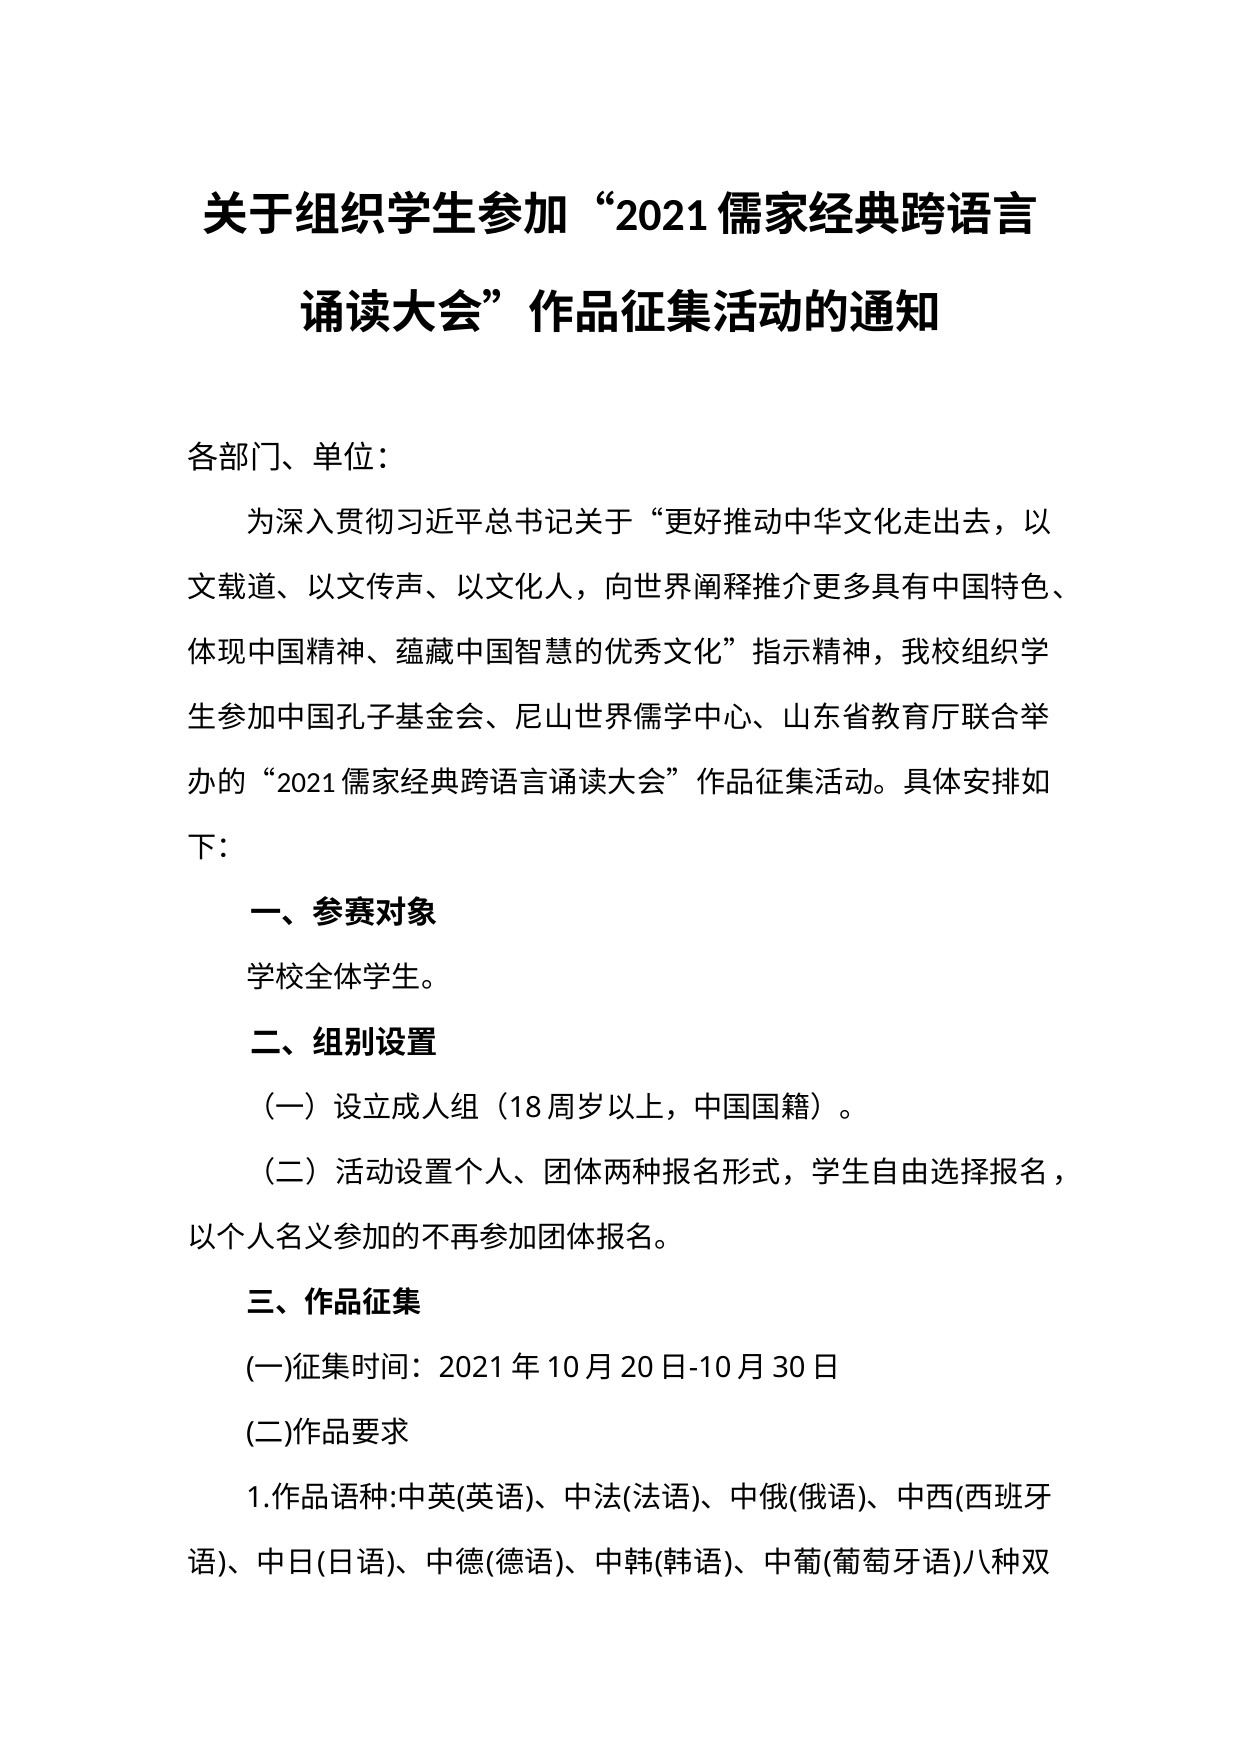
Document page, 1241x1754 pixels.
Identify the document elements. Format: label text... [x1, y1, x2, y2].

text 各部门、单位： [187, 422, 1053, 487]
text （二）活动设置个人、团体两种报名形式，学生自由选择报名，以个人名义参加的不再参加团体报名。 [187, 1137, 1053, 1267]
text （一）设立成人组（18周岁以上，中国国籍）。 [187, 1072, 1053, 1137]
text 学校全体学生。 [187, 942, 1053, 1007]
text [187, 1462, 1053, 1592]
text (二)作品要求 [187, 1397, 1053, 1462]
text 关于组织学生参加“2021儒家经典跨语言诵读大会”作品征集活动的通知 [187, 162, 1053, 357]
text 三、作品征集 [187, 1267, 1053, 1332]
text 二、组别设置 [187, 1007, 1053, 1072]
text (一)征集时间：2021年10月20日-10月30日 [187, 1332, 1053, 1397]
text 一、参赛对象 [187, 877, 1053, 942]
text 为深入贯彻习近平总书记关于“更好推动中华文化走出去，以文载道、以文传声、以文化人，向世界阐释推介更多具有中国特色、体现中国精神、蕴藏中国智慧的优秀文化”指示精神，我校组织学生参加中国孔子基金会、尼山世界儒学中心、山东省教育厅联合举办的“2021儒家经典跨语言诵读大会”作品征集活动。具体安排如下： [187, 487, 1053, 877]
